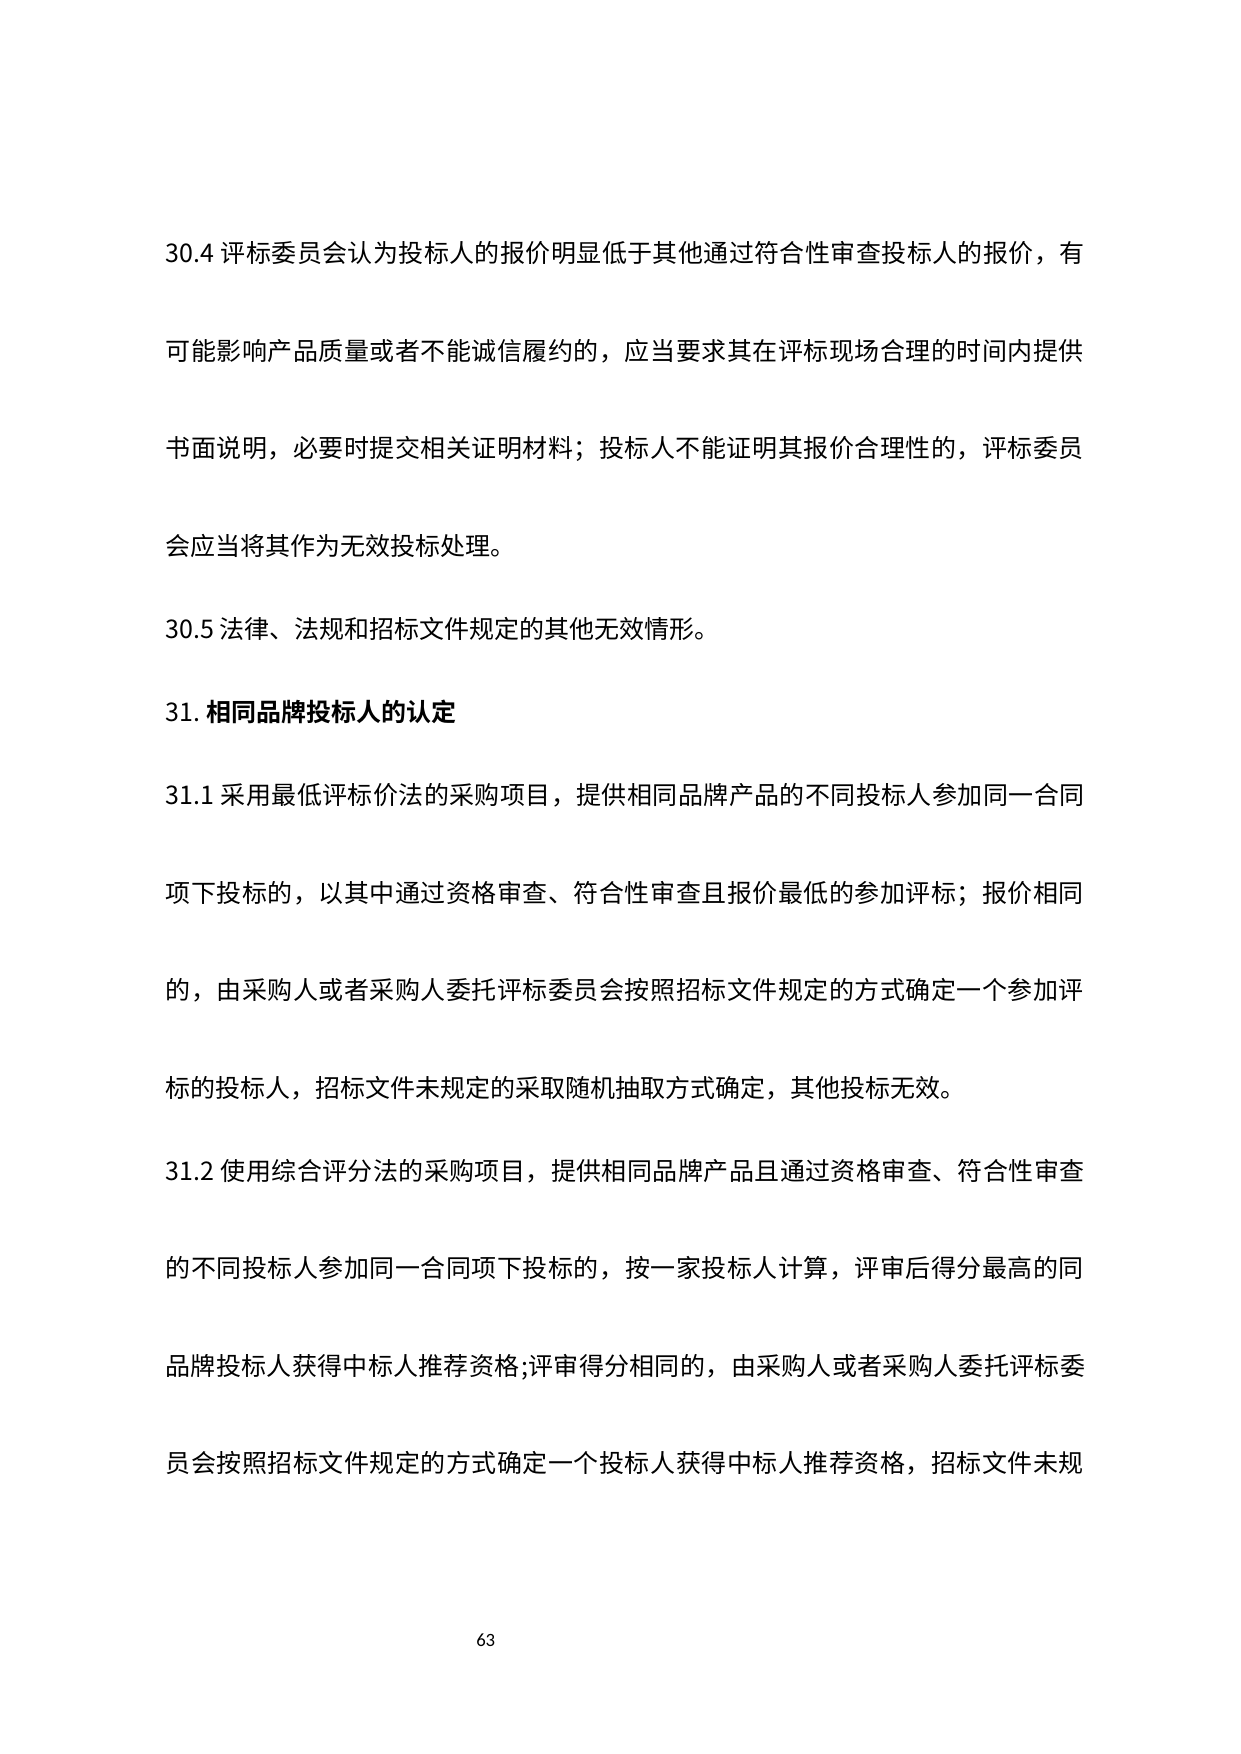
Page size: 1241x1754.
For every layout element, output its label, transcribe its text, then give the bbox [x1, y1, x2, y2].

text 31.1 采用最低评标价法的采购项目，提供相同品牌产品的不同投标人参加同一合同项下投标的，以其中通过资格审查、符合性审查且报价最低的参加评标；报价相同的，由采购人或者采购人委托评标委员会按照招标文件规定的方式确定一个参加评标的投标人，招标文件未规定的采取随机抽取方式确定，其他投标无效。 [165, 761, 1087, 1119]
text 30.5 法律、法规和招标文件规定的其他无效情形。 [165, 595, 1087, 660]
text 30.4 评标委员会认为投标人的报价明显低于其他通过符合性审查投标人的报价，有可能影响产品质量或者不能诚信履约的，应当要求其在评标现场合理的时间内提供书面说明，必要时提交相关证明材料；投标人不能证明其报价合理性的，评标委员会应当将其作为无效投标处理。 [165, 219, 1087, 577]
text 31. 相同品牌投标人的认定 [165, 678, 1087, 743]
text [165, 1137, 1087, 1494]
